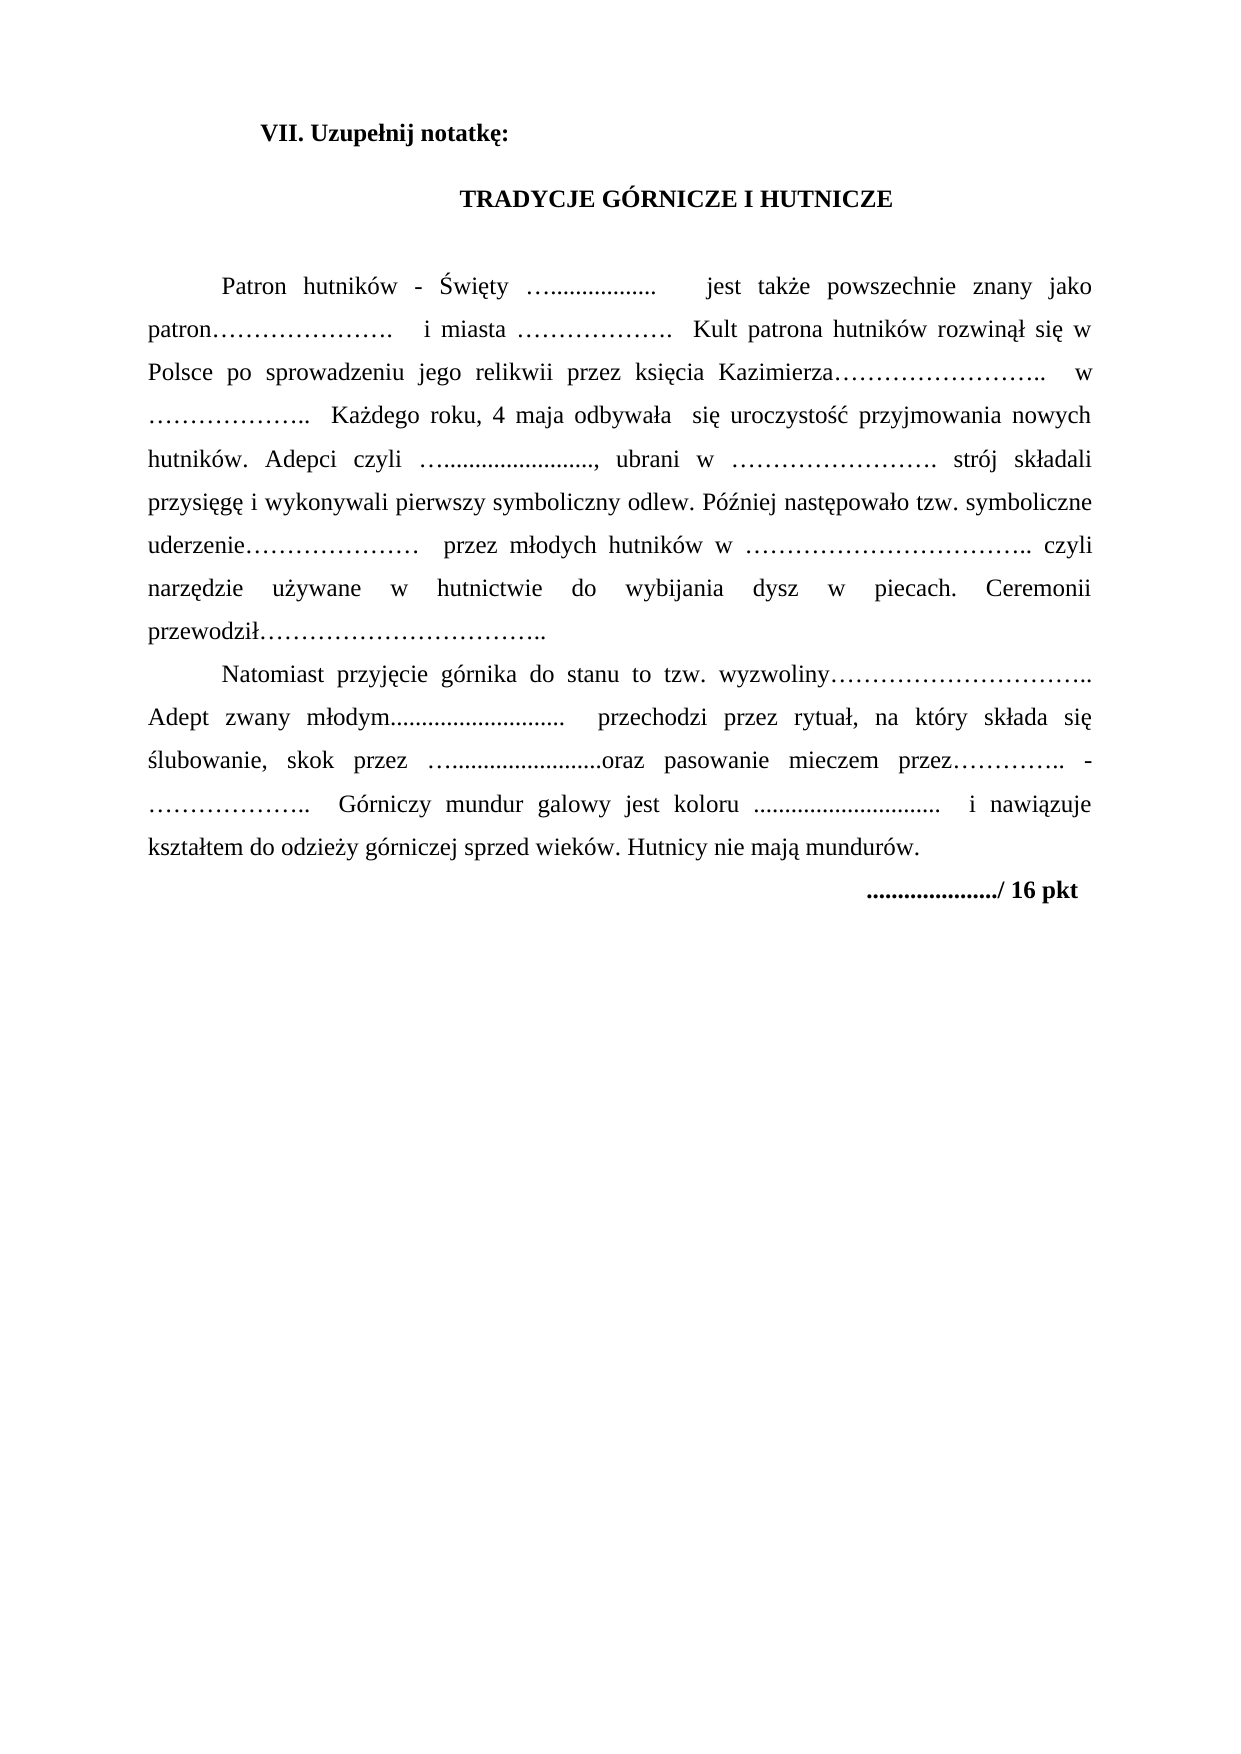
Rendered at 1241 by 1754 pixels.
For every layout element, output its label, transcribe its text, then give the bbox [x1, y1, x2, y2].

list VII. Uzupełnij notatkę: [260, 118, 1093, 147]
list TRADYCJE GÓRNICZE I HUTNICZE [260, 184, 1093, 213]
text ...................../ 16 pkt [148, 875, 1093, 904]
text Natomiast przyjęcie górnika do stanu to tzw. wyzwoliny………………………….. Adept zwany młodym............................ przechodzi przez rytuał, na który składa się ślubowanie, skok przez …........................oraz pasowanie mieczem przez………….. - ……………….. Górniczy mundur galowy jest koloru .............................. i nawiązuje kształtem do odzieży górniczej sprzed wieków. Hutnicy nie mają mundurów. [148, 659, 1093, 861]
text Patron hutników - Święty …................. jest także powszechnie znany jako patron…………………. i miasta ………………. Kult patrona hutników rozwinął się w Polsce po sprowadzeniu jego relikwii przez księcia Kazimierza…………………….. w ……………….. Każdego roku, 4 maja odbywała się uroczystość przyjmowania nowych hutników. Adepci czyli …........................, ubrani w ……………………. strój składali przysięgę i wykonywali pierwszy symboliczny odlew. Później następowało tzw. symboliczne uderzenie………………… przez młodych hutników w …………………………….. czyli narzędzie używane w hutnictwie do wybijania dysz w piecach. Ceremonii przewodził…………………………….. [148, 271, 1093, 645]
